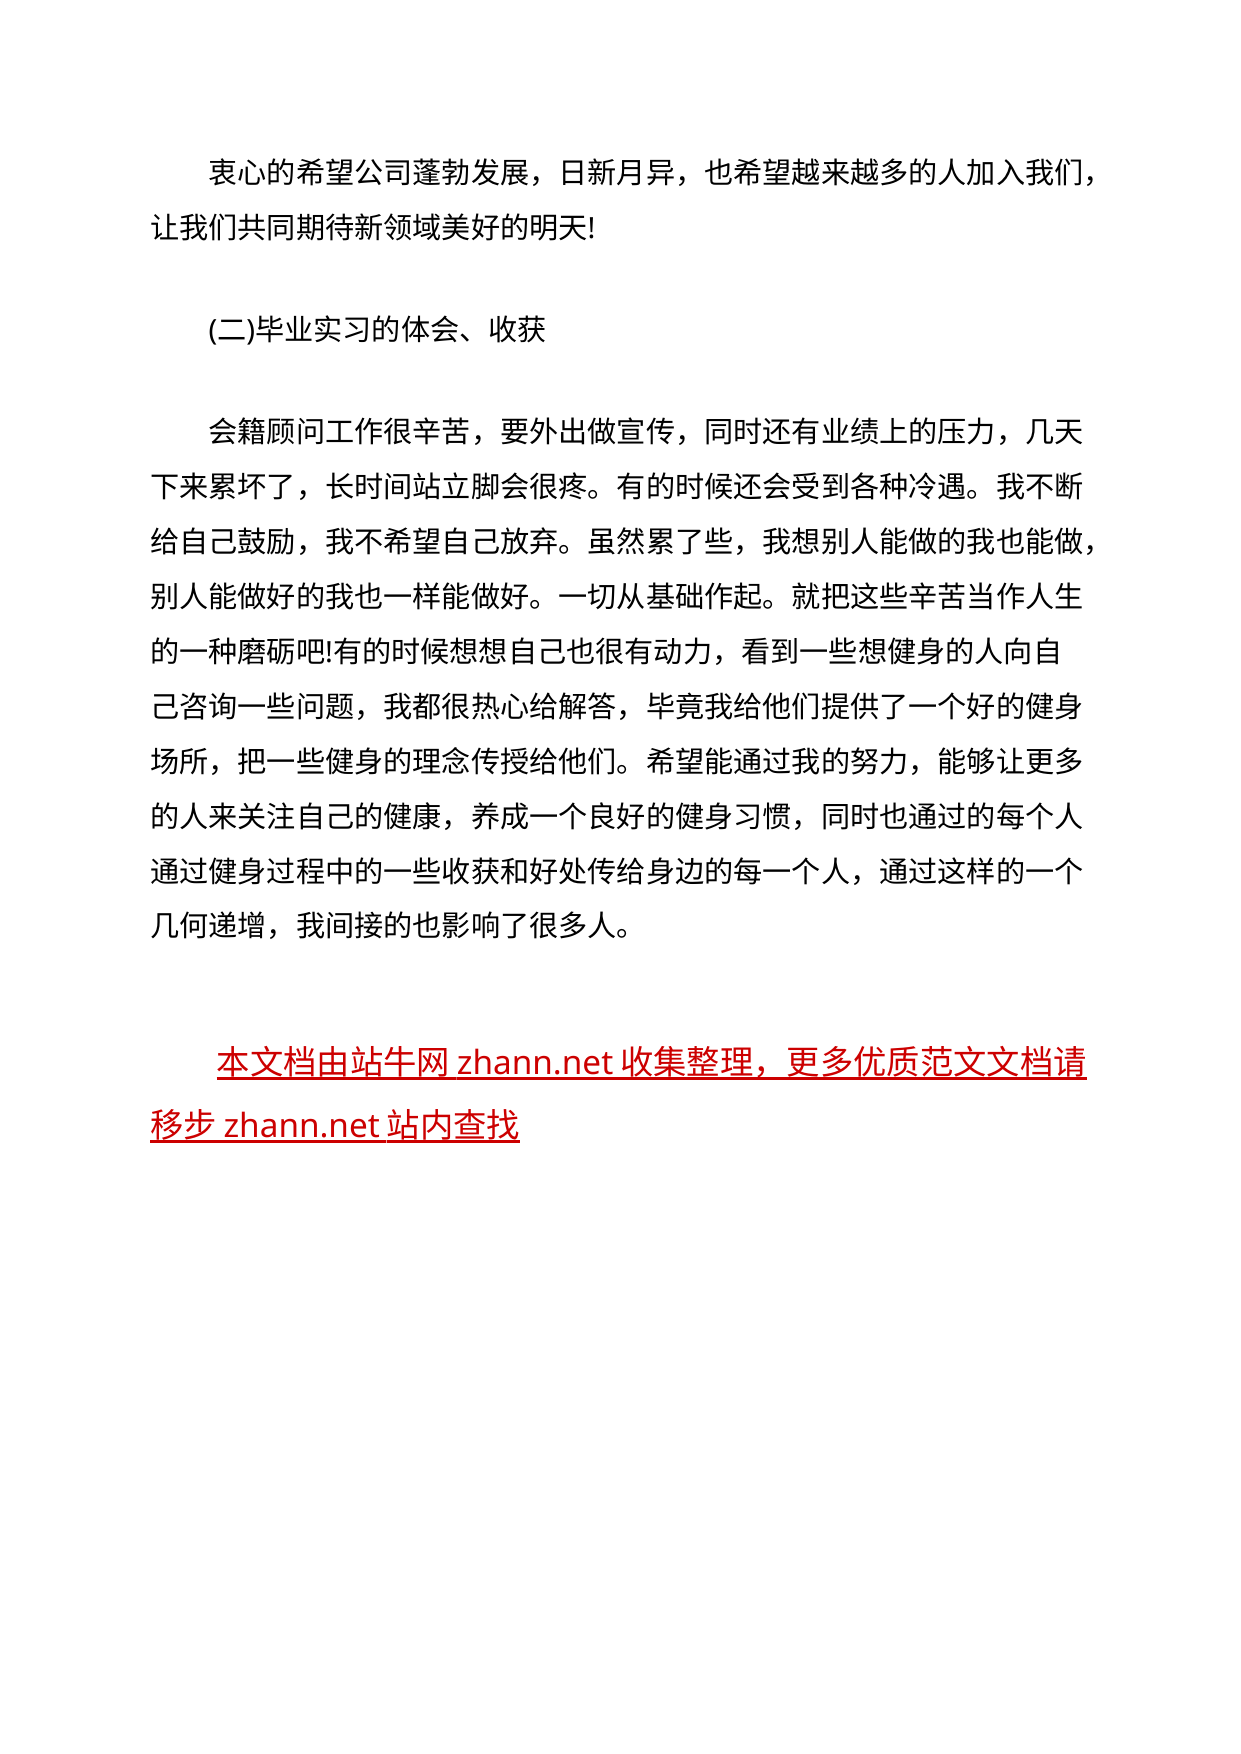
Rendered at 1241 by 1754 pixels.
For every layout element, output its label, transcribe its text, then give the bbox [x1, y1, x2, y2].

text (二)毕业实习的体会、收获 [150, 307, 1090, 349]
text 会籍顾问工作很辛苦，要外出做宣传，同时还有业绩上的压力，几天下来累坏了，长时间站立脚会很疼。有的时候还会受到各种冷遇。我不断给自己鼓励，我不希望自己放弃。虽然累了些，我想别人能做的我也能做，别人能做好的我也一样能做好。一切从基础作起。就把这些辛苦当作人生的一种磨砺吧!有的时候想想自己也很有动力，看到一些想健身的人向自己咨询一些问题，我都很热心给解答，毕竟我给他们提供了一个好的健身场所，把一些健身的理念传授给他们。希望能通过我的努力，能够让更多的人来关注自己的健康，养成一个良好的健身习惯，同时也通过的每个人通过健身过程中的一些收获和好处传给身边的每一个人，通过这样的一个几何递增，我间接的也影响了很多人。 [150, 409, 1090, 945]
text 本文档由站牛网zhann.net收集整理，更多优质范文文档请移步zhann.net站内查找 [150, 1036, 1090, 1147]
text 衷心的希望公司蓬勃发展，日新月异，也希望越来越多的人加入我们，让我们共同期待新领域美好的明天! [150, 150, 1090, 247]
